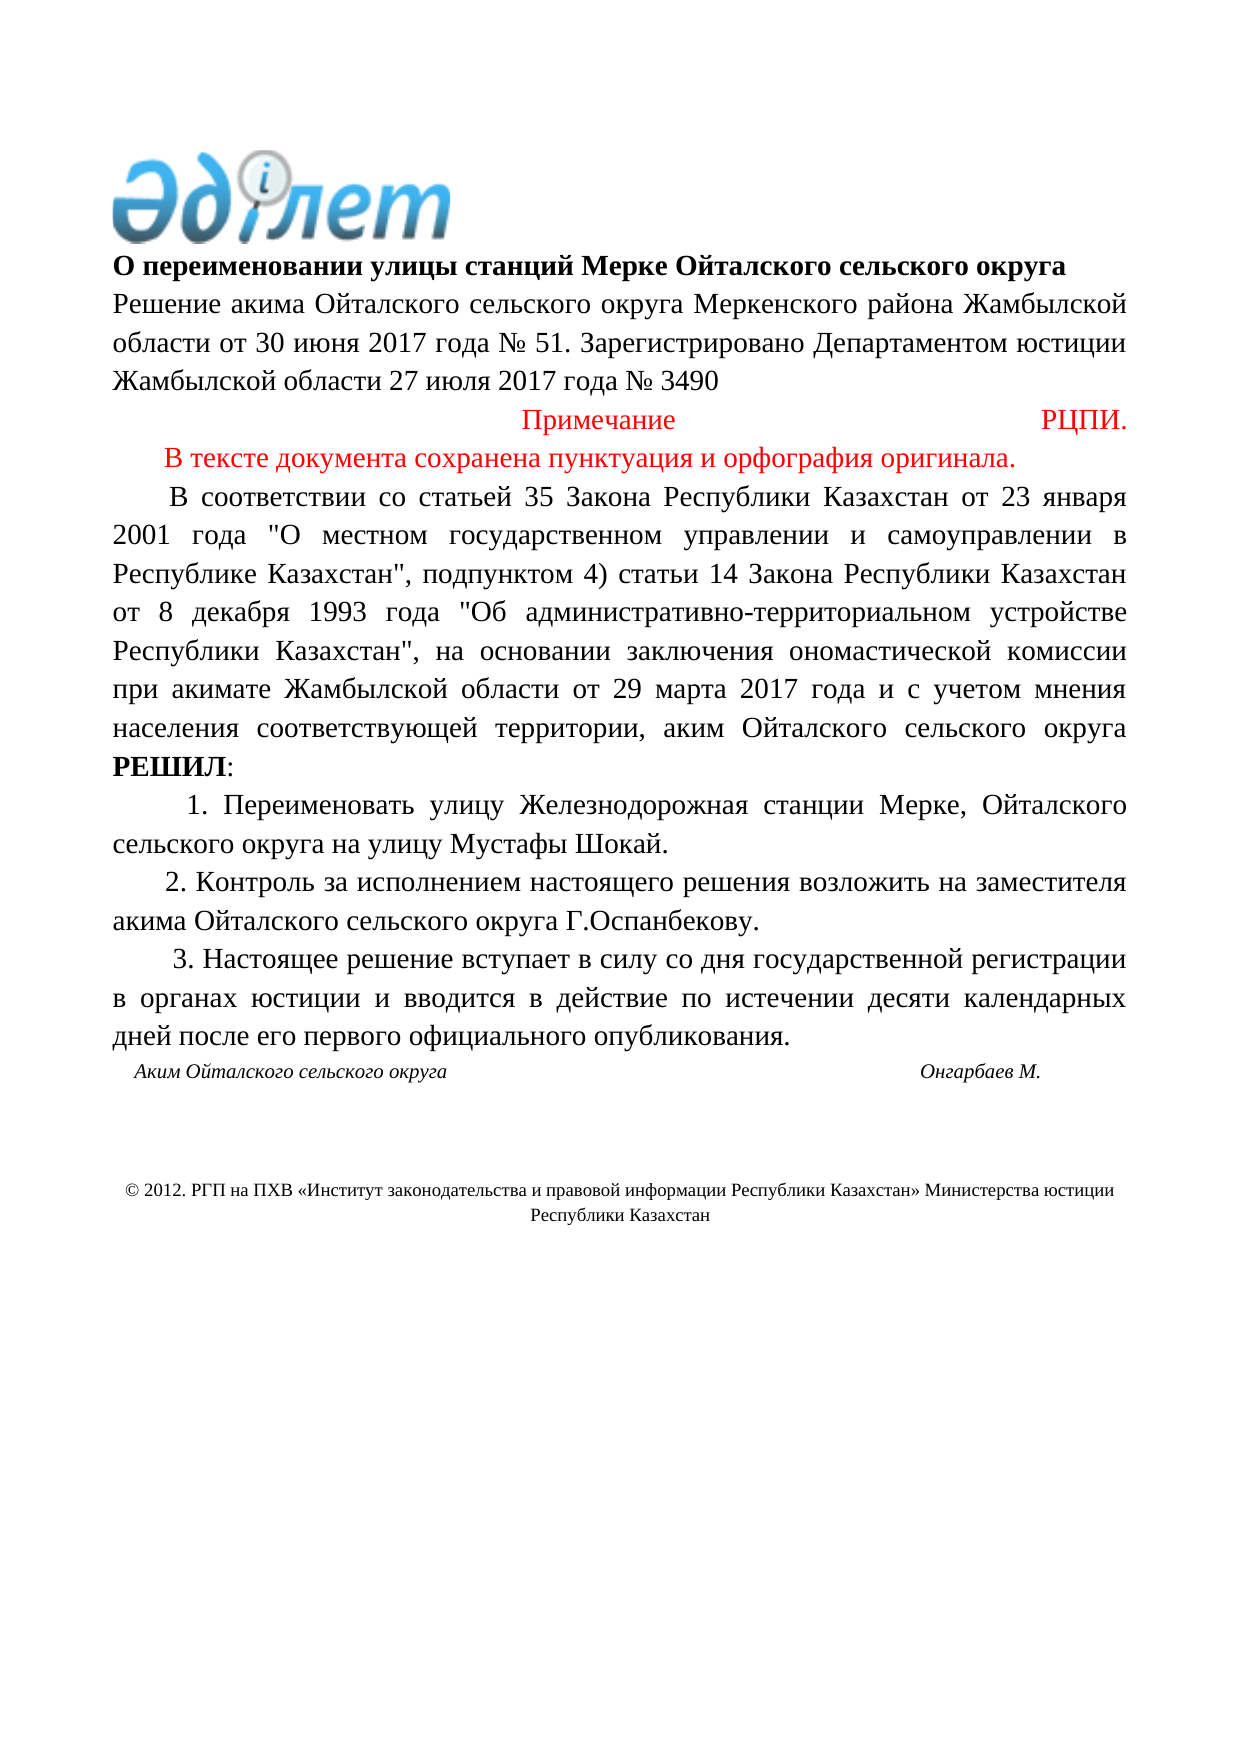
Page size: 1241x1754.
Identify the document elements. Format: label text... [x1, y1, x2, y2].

text О переименовании улицы станций Мерке Ойталского сельского округа [112, 248, 1128, 281]
text 1. Переименовать улицу Железнодорожная станции Мерке, Ойталского сельского округа на улицу Мустафы Шокай. [112, 787, 1128, 859]
text Примечание РЦПИ. В тексте документа сохранена пунктуация и орфография оригинала. [112, 402, 1128, 474]
text Решение акима Ойталского сельского округа Меркенского района Жамбылской области от 30 июня 2017 года № 51. Зарегистрировано Департаментом юстиции Жамбылской области 27 июля 2017 года № 3490 [112, 286, 1128, 397]
text 2. Контроль за исполнением настоящего решения возложить на заместителя акима Ойталского сельского округа Г.Оспанбекову. [112, 864, 1128, 936]
text © 2012. РГП на ПХВ «Институт законодательства и правовой информации Республики Казахстан» Министерства юстиции Республики Казахстан [112, 1179, 1128, 1225]
text В соответствии со статьей 35 Закона Республики Казахстан от 23 января 2001 года "О местном государственном управлении и самоуправлении в Республике Казахстан", подпунктом 4) статьи 14 Закона Республики Казахстан от 8 декабря 1993 года "Об административно-территориальном устройстве Республики Казахстан", на основании заключения ономастической комиссии при акимате Жамбылской области от 29 марта 2017 года и с учетом мнения населения соответствующей территории, аким Ойталского сельского округа РЕШИЛ: [112, 479, 1128, 782]
picture [112, 150, 451, 244]
table_header Онгарбаев М. [913, 1057, 1240, 1088]
table_header Аким Ойталского сельского округа [101, 1057, 913, 1088]
text 3. Настоящее решение вступает в силу со дня государственной регистрации в органах юстиции и вводится в действие по истечении десяти календарных дней после его первого официального опубликования. [112, 941, 1128, 1052]
